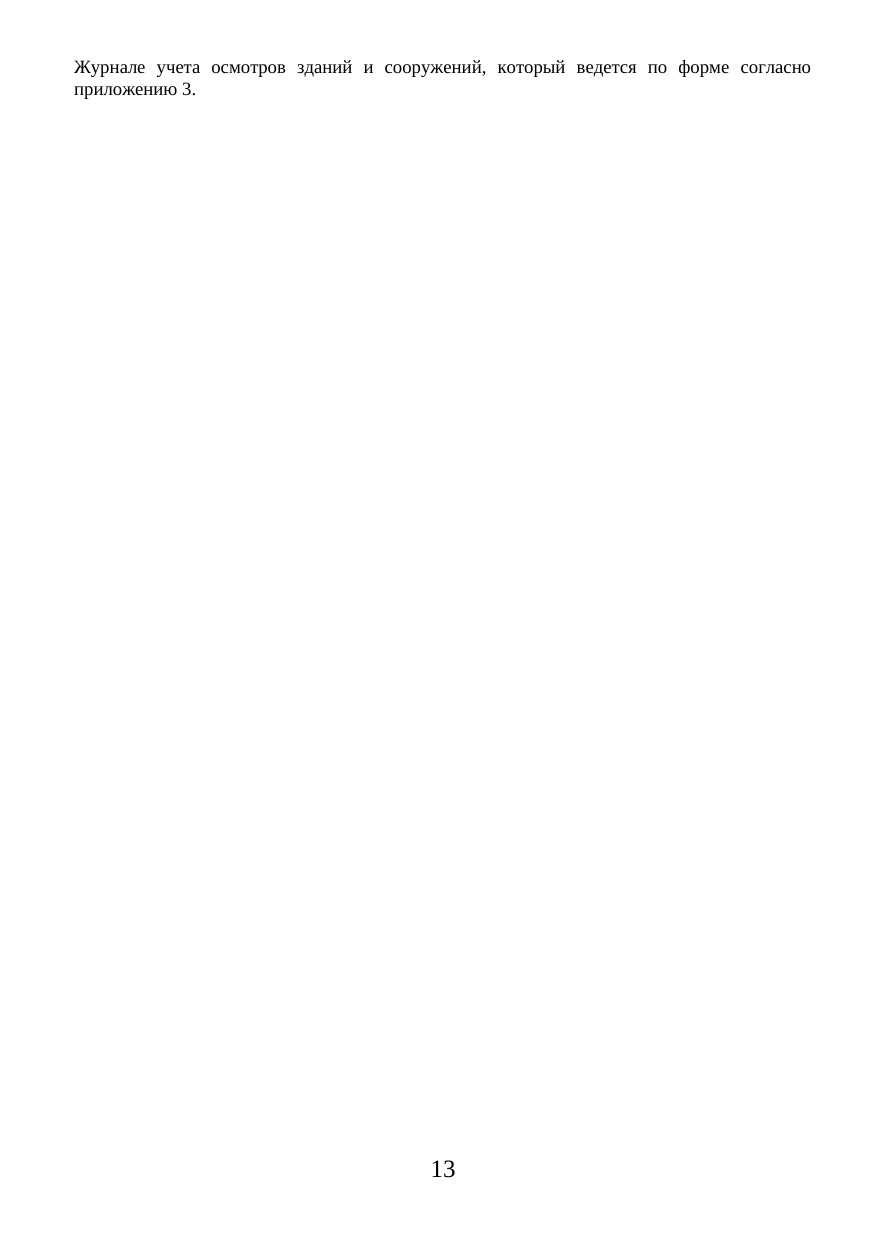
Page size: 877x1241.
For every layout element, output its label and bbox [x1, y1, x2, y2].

text [74, 56, 812, 99]
